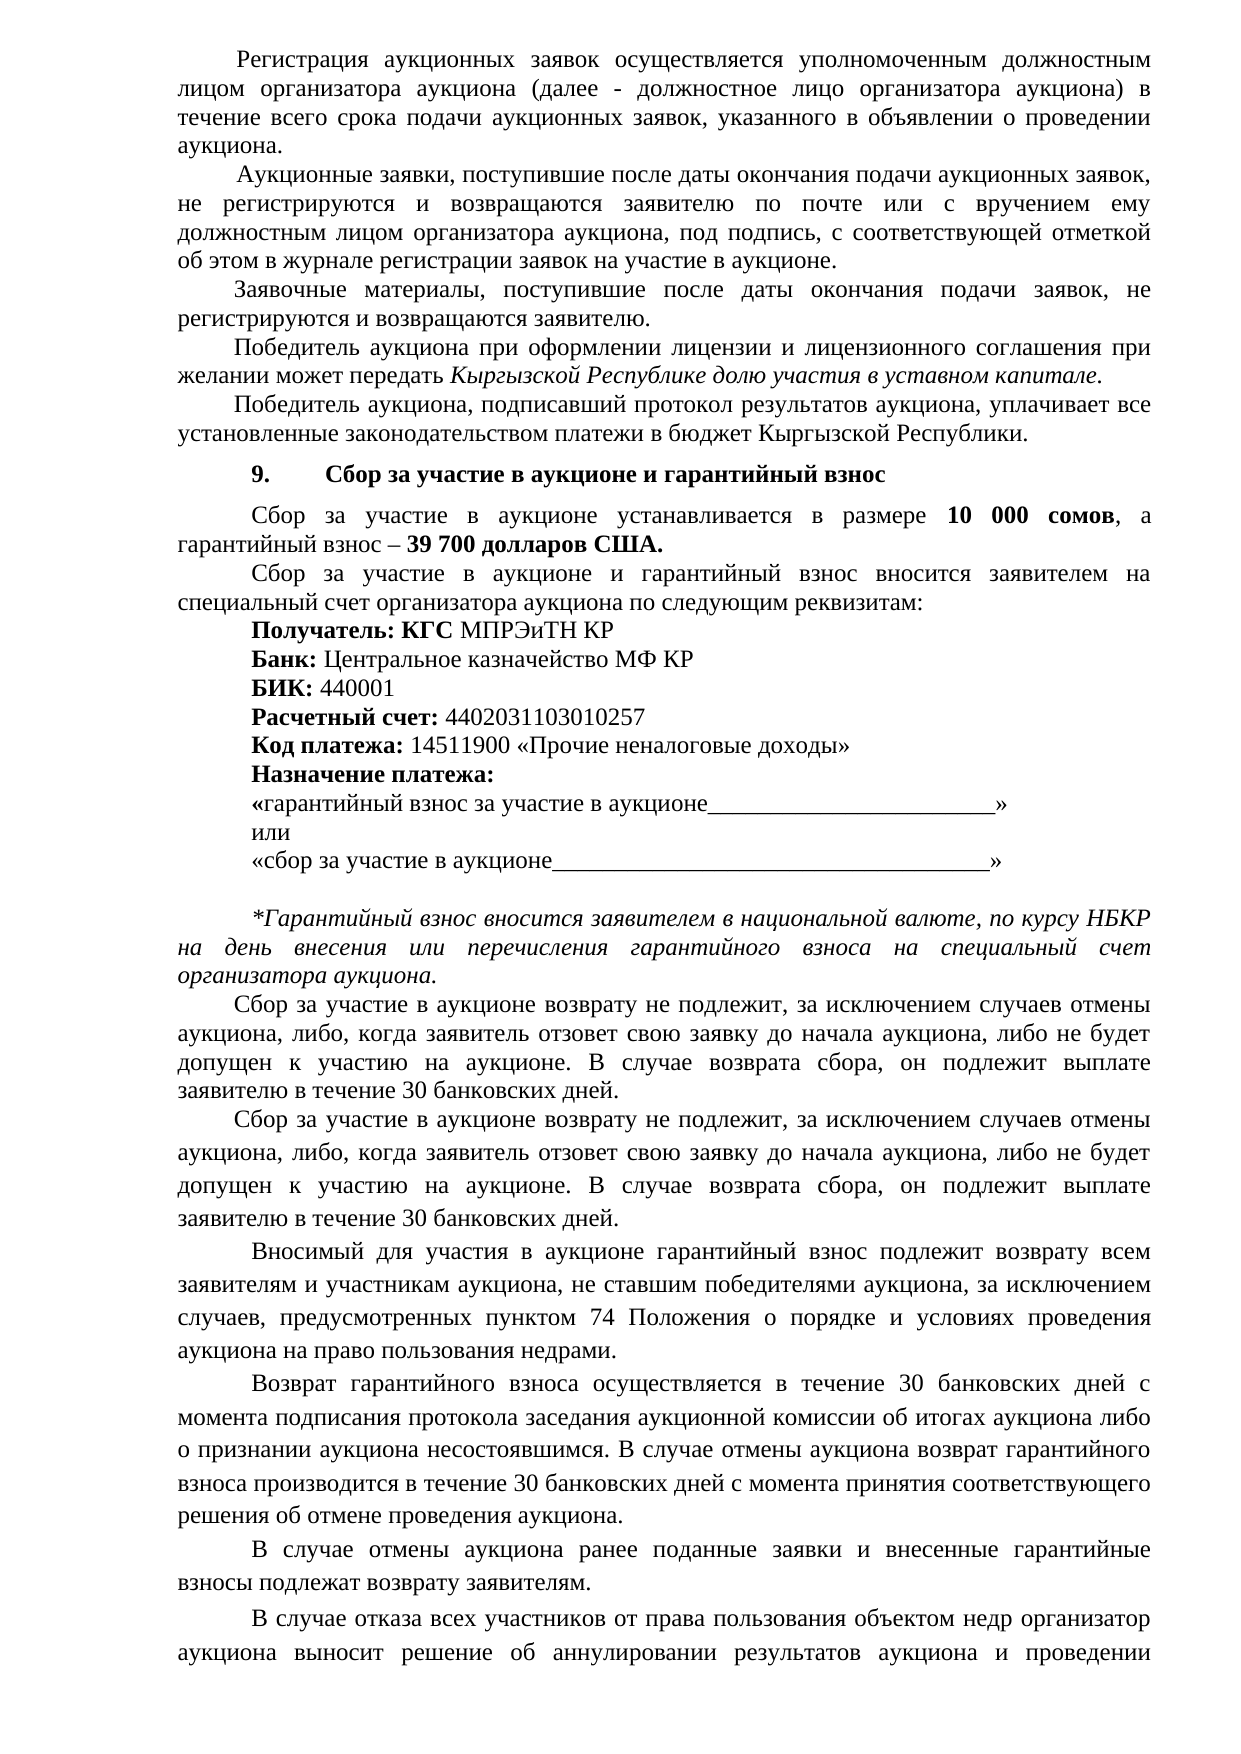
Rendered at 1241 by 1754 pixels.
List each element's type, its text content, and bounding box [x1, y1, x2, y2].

text «гарантийный взнос за участие в аукционе_______________________» [177, 788, 1152, 817]
text Заявочные материалы, поступившие после даты окончания подачи заявок, не регистрируются и возвращаются заявителю. [177, 274, 1152, 332]
text Сбор за участие в аукционе и гарантийный взнос вносится заявителем на специальный счет организатора аукциона по следующим реквизитам: [177, 558, 1152, 616]
text или [177, 817, 1152, 846]
text Код платежа: 14511900 «Прочие неналоговые доходы» [177, 731, 1152, 759]
text Расчетный счет: 4402031103010257 [177, 702, 1152, 731]
text Вносимый для участия в аукционе гарантийный взнос подлежит возврату всем заявителям и участникам аукциона, не ставшим победителями аукциона, за исключением случаев, предусмотренных пунктом 74 Положения о порядке и условиях проведения аукциона на право пользования недрами. [177, 1236, 1152, 1364]
text Назначение платежа: [177, 759, 1152, 788]
text Получатель: КГС МПРЭиТН КР [177, 616, 1152, 644]
text Аукционные заявки, поступившие после даты окончания подачи аукционных заявок, не регистрируются и возвращаются заявителю по почте или с вручением ему должностным лицом организатора аукциона, под подпись, с соответствующей отметкой об этом в журнале регистрации заявок на участие в аукционе. [177, 159, 1152, 274]
text Регистрация аукционных заявок осуществляется уполномоченным должностным лицом организатора аукциона (далее - должностное лицо организатора аукциона) в течение всего срока подачи аукционных заявок, указанного в объявлении о проведении аукциона. [177, 44, 1152, 159]
text Банк: Центральное казначейство МФ КР [177, 644, 1152, 673]
text В случае отмены аукциона ранее поданные заявки и внесенные гарантийные взносы подлежат возврату заявителям. [177, 1534, 1152, 1595]
text Сбор за участие в аукционе устанавливается в размере 10 000 сомов, а гарантийный взнос – 39 700 долларов США. [177, 501, 1152, 558]
text БИК: 440001 [177, 673, 1152, 702]
text Сбор за участие в аукционе возврату не подлежит, за исключением случаев отмены аукциона, либо, когда заявитель отзовет свою заявку до начала аукциона, либо не будет допущен к участию на аукционе. В случае возврата сбора, он подлежит выплате заявителю в течение 30 банковских дней. [177, 1104, 1152, 1232]
text Сбор за участие в аукционе возврату не подлежит, за исключением случаев отмены аукциона, либо, когда заявитель отзовет свою заявку до начала аукциона, либо не будет допущен к участию на аукционе. В случае возврата сбора, он подлежит выплате заявителю в течение 30 банковских дней. [177, 989, 1152, 1104]
text «сбор за участие в аукционе___________________________________» [177, 846, 1152, 874]
text Победитель аукциона при оформлении лицензии и лицензионного соглашения при желании может передать Кыргызской Республике долю участия в уставном капитале. [177, 332, 1152, 389]
text 9. Сбор за участие в аукционе и гарантийный взнос [177, 459, 1152, 488]
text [177, 1600, 1152, 1667]
text *Гарантийный взнос вносится заявителем в национальной валюте, по курсу НБКР на день внесения или перечисления гарантийного взноса на специальный счет организатора аукциона. [177, 903, 1152, 989]
text Возврат гарантийного взноса осуществляется в течение 30 банковских дней с момента подписания протокола заседания аукционной комиссии об итогах аукциона либо о признании аукциона несостоявшимся. В случае отмены аукциона возврат гарантийного взноса производится в течение 30 банковских дней с момента принятия соответствующего решения об отмене проведения аукциона. [177, 1368, 1152, 1529]
text Победитель аукциона, подписавший протокол результатов аукциона, уплачивает все установленные законодательством платежи в бюджет Кыргызской Республики. [177, 389, 1152, 447]
